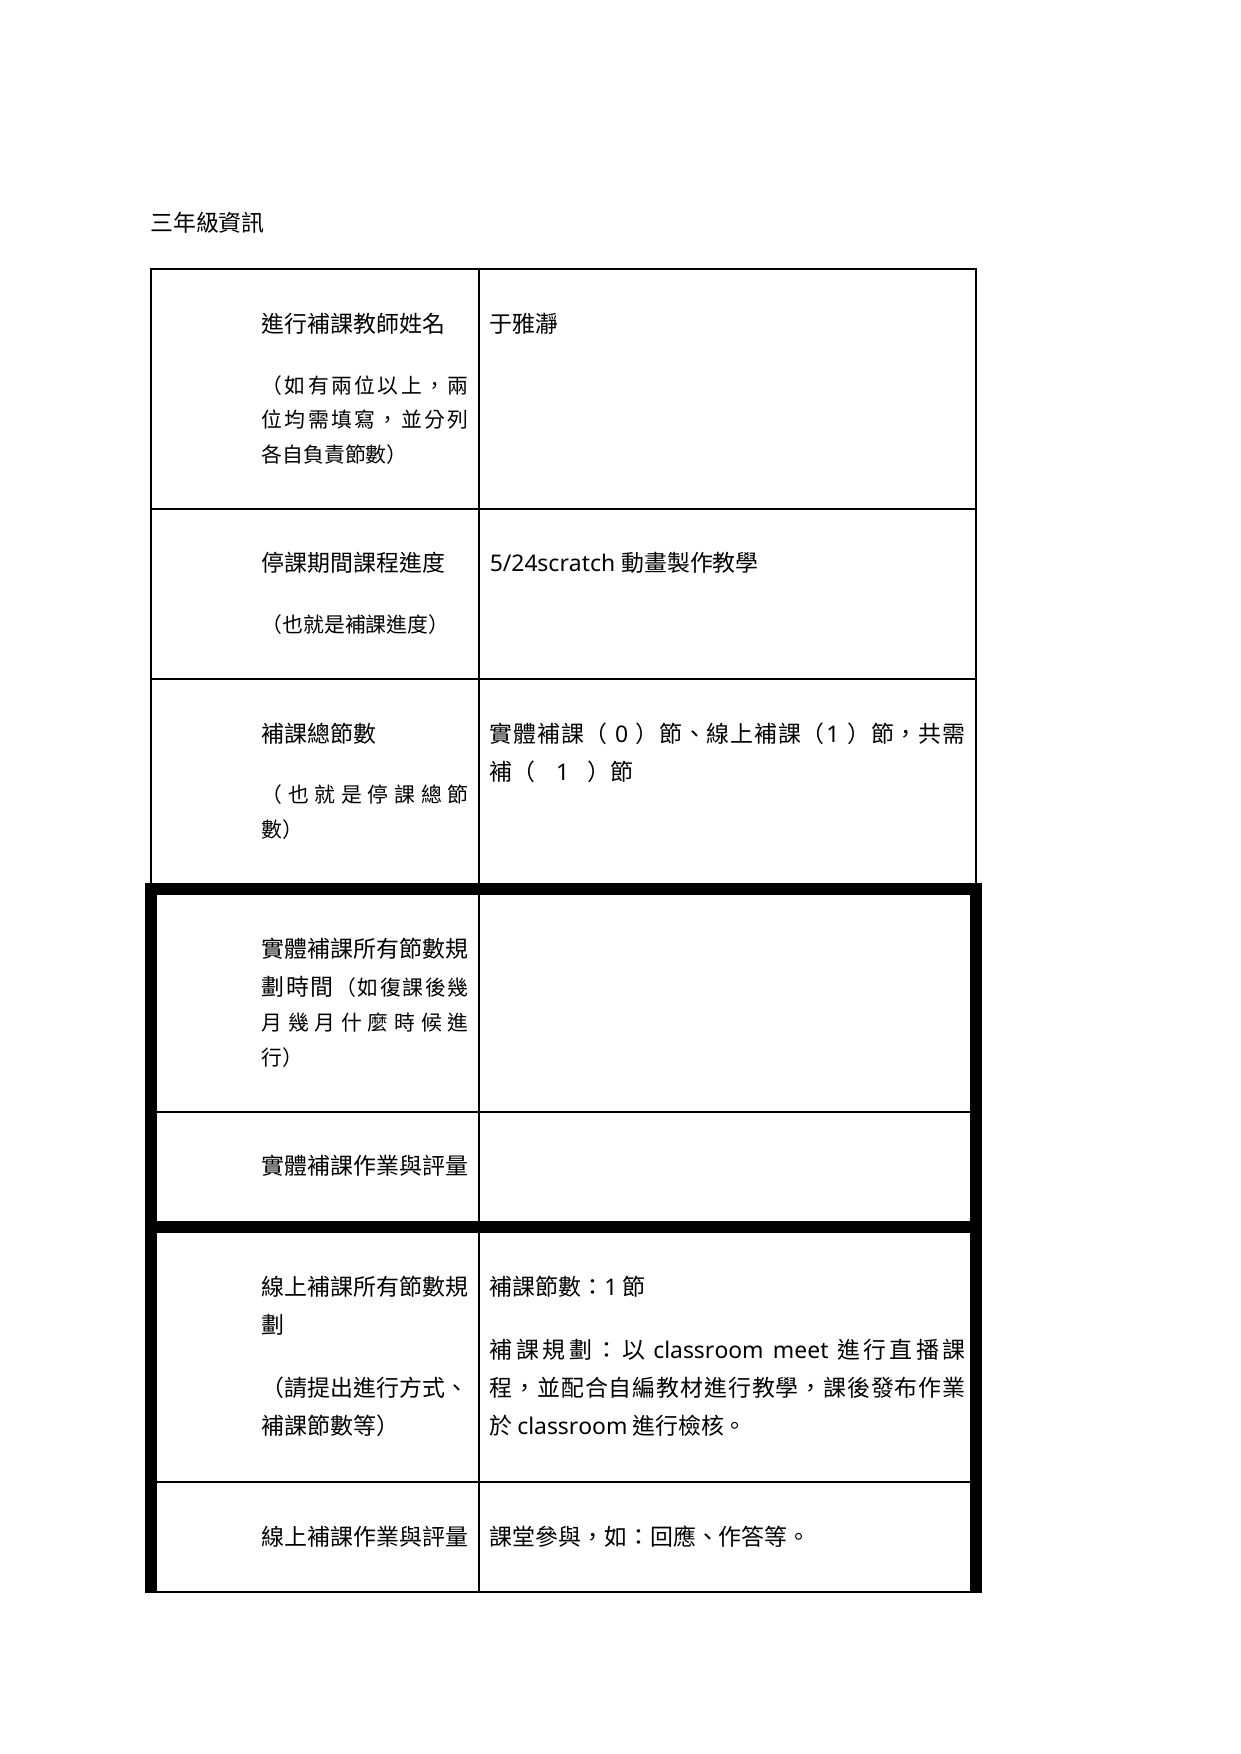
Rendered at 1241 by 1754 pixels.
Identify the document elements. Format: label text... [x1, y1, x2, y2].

table_header 于雅瀞 [480, 270, 975, 508]
text 三年級資訊 [150, 205, 1090, 238]
table_cell 實體補課作業與評量 [157, 1113, 478, 1221]
table_cell 線上補課作業與評量 [157, 1483, 478, 1591]
table_cell 實體補課（ 0 ）節、線上補課（1 ）節，共需補（ 1 ）節 [480, 680, 975, 883]
table_cell 實體補課所有節數規劃時間（如復課後幾月幾月什麼時候進行） [157, 895, 478, 1111]
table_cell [480, 1483, 970, 1591]
table_cell 5/24scratch 動畫製作教學 [480, 510, 975, 678]
table_cell 補課總節數 （也就是停課總節數） [152, 680, 478, 883]
table_cell [480, 895, 970, 1111]
table_cell 停課期間課程進度 （也就是補課進度） [152, 510, 478, 678]
table_cell [480, 1113, 970, 1221]
table_header 進行補課教師姓名 （如有兩位以上，兩位均需填寫，並分列各自負責節數） [152, 270, 478, 508]
table_cell 補課節數：1節 補課規劃：以classroom meet進行直播課程，並配合自編教材進行教學，課後發布作業於classroom進行檢核。 [480, 1233, 970, 1481]
table_cell 線上補課所有節數規劃 （請提出進行方式、補課節數等） [157, 1233, 478, 1481]
